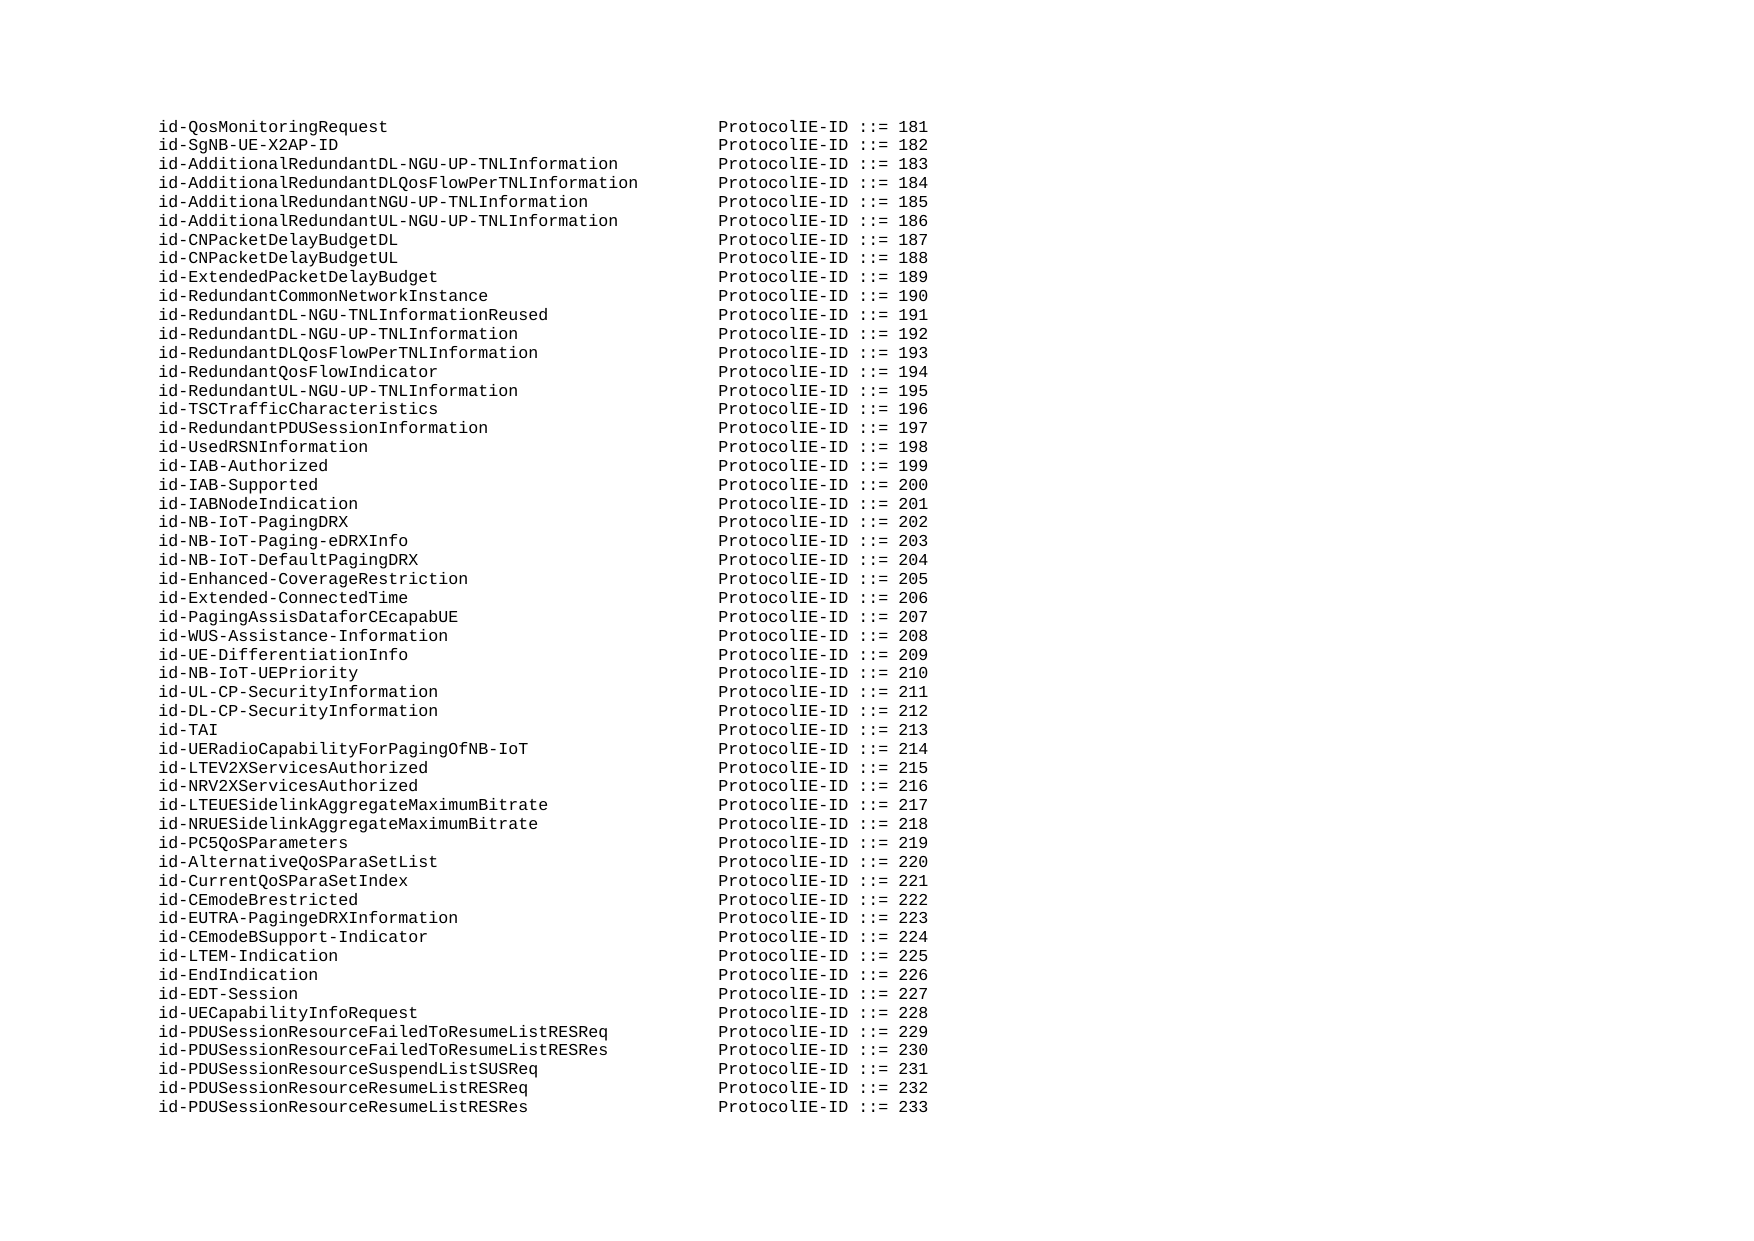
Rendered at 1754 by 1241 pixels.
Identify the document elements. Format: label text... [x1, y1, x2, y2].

text id-PagingAssisDataforCEcapabUE ProtocolIE-ID ::= 207 [118, 608, 1606, 627]
text id-CEmodeBSupport-Indicator ProtocolIE-ID ::= 224 [118, 929, 1606, 948]
text id-RedundantCommonNetworkInstance ProtocolIE-ID ::= 190 [118, 288, 1606, 307]
text id-IAB-Authorized ProtocolIE-ID ::= 199 [118, 457, 1606, 476]
text id-LTEM-Indication ProtocolIE-ID ::= 225 [118, 948, 1606, 967]
text id-IABNodeIndication ProtocolIE-ID ::= 201 [118, 495, 1606, 514]
text id-SgNB-UE-X2AP-ID ProtocolIE-ID ::= 182 [118, 137, 1606, 156]
text id-CNPacketDelayBudgetDL ProtocolIE-ID ::= 187 [118, 231, 1606, 250]
text id-NRV2XServicesAuthorized ProtocolIE-ID ::= 216 [118, 778, 1606, 797]
text id-WUS-Assistance-Information ProtocolIE-ID ::= 208 [118, 627, 1606, 646]
text id-Enhanced-CoverageRestriction ProtocolIE-ID ::= 205 [118, 571, 1606, 589]
text id-UL-CP-SecurityInformation ProtocolIE-ID ::= 211 [118, 684, 1606, 703]
text id-CNPacketDelayBudgetUL ProtocolIE-ID ::= 188 [118, 250, 1606, 269]
text id-EndIndication ProtocolIE-ID ::= 226 [118, 967, 1606, 985]
text id-TSCTrafficCharacteristics ProtocolIE-ID ::= 196 [118, 401, 1606, 420]
text id-IAB-Supported ProtocolIE-ID ::= 200 [118, 476, 1606, 495]
text id-DL-CP-SecurityInformation ProtocolIE-ID ::= 212 [118, 703, 1606, 721]
text id-NRUESidelinkAggregateMaximumBitrate ProtocolIE-ID ::= 218 [118, 816, 1606, 834]
text id-RedundantPDUSessionInformation ProtocolIE-ID ::= 197 [118, 420, 1606, 439]
text id-UsedRSNInformation ProtocolIE-ID ::= 198 [118, 439, 1606, 457]
text id-RedundantUL-NGU-UP-TNLInformation ProtocolIE-ID ::= 195 [118, 382, 1606, 401]
text id-PDUSessionResourceFailedToResumeListRESRes ProtocolIE-ID ::= 230 [118, 1042, 1606, 1061]
text id-RedundantDLQosFlowPerTNLInformation ProtocolIE-ID ::= 193 [118, 344, 1606, 363]
text id-UECapabilityInfoRequest ProtocolIE-ID ::= 228 [118, 1004, 1606, 1023]
text id-NB-IoT-Paging-eDRXInfo ProtocolIE-ID ::= 203 [118, 533, 1606, 552]
text id-PDUSessionResourceResumeListRESRes ProtocolIE-ID ::= 233 [118, 1098, 1606, 1117]
text id-PDUSessionResourceResumeListRESReq ProtocolIE-ID ::= 232 [118, 1080, 1606, 1098]
text id-Extended-ConnectedTime ProtocolIE-ID ::= 206 [118, 589, 1606, 608]
text id-CurrentQoSParaSetIndex ProtocolIE-ID ::= 221 [118, 872, 1606, 891]
text id-UE-DifferentiationInfo ProtocolIE-ID ::= 209 [118, 646, 1606, 665]
text id-RedundantDL-NGU-TNLInformationReused ProtocolIE-ID ::= 191 [118, 307, 1606, 326]
text id-AdditionalRedundantUL-NGU-UP-TNLInformation ProtocolIE-ID ::= 186 [118, 212, 1606, 231]
text id-NB-IoT-DefaultPagingDRX ProtocolIE-ID ::= 204 [118, 552, 1606, 571]
text id-TAI ProtocolIE-ID ::= 213 [118, 721, 1606, 740]
text id-AdditionalRedundantDL-NGU-UP-TNLInformation ProtocolIE-ID ::= 183 [118, 156, 1606, 175]
text id-AdditionalRedundantDLQosFlowPerTNLInformation ProtocolIE-ID ::= 184 [118, 175, 1606, 193]
text id-QosMonitoringRequest ProtocolIE-ID ::= 181 [118, 118, 1606, 137]
text id-LTEUESidelinkAggregateMaximumBitrate ProtocolIE-ID ::= 217 [118, 797, 1606, 816]
text id-AdditionalRedundantNGU-UP-TNLInformation ProtocolIE-ID ::= 185 [118, 193, 1606, 212]
text id-CEmodeBrestricted ProtocolIE-ID ::= 222 [118, 891, 1606, 910]
text id-PDUSessionResourceSuspendListSUSReq ProtocolIE-ID ::= 231 [118, 1061, 1606, 1080]
text id-RedundantQosFlowIndicator ProtocolIE-ID ::= 194 [118, 363, 1606, 382]
text id-EUTRA-PagingeDRXInformation ProtocolIE-ID ::= 223 [118, 910, 1606, 929]
text id-NB-IoT-UEPriority ProtocolIE-ID ::= 210 [118, 665, 1606, 684]
text id-ExtendedPacketDelayBudget ProtocolIE-ID ::= 189 [118, 269, 1606, 288]
text id-PDUSessionResourceFailedToResumeListRESReq ProtocolIE-ID ::= 229 [118, 1023, 1606, 1042]
text id-LTEV2XServicesAuthorized ProtocolIE-ID ::= 215 [118, 759, 1606, 778]
text id-UERadioCapabilityForPagingOfNB-IoT ProtocolIE-ID ::= 214 [118, 740, 1606, 759]
text id-AlternativeQoSParaSetList ProtocolIE-ID ::= 220 [118, 853, 1606, 872]
text id-EDT-Session ProtocolIE-ID ::= 227 [118, 985, 1606, 1004]
text id-RedundantDL-NGU-UP-TNLInformation ProtocolIE-ID ::= 192 [118, 326, 1606, 344]
text id-NB-IoT-PagingDRX ProtocolIE-ID ::= 202 [118, 514, 1606, 533]
text id-PC5QoSParameters ProtocolIE-ID ::= 219 [118, 834, 1606, 853]
